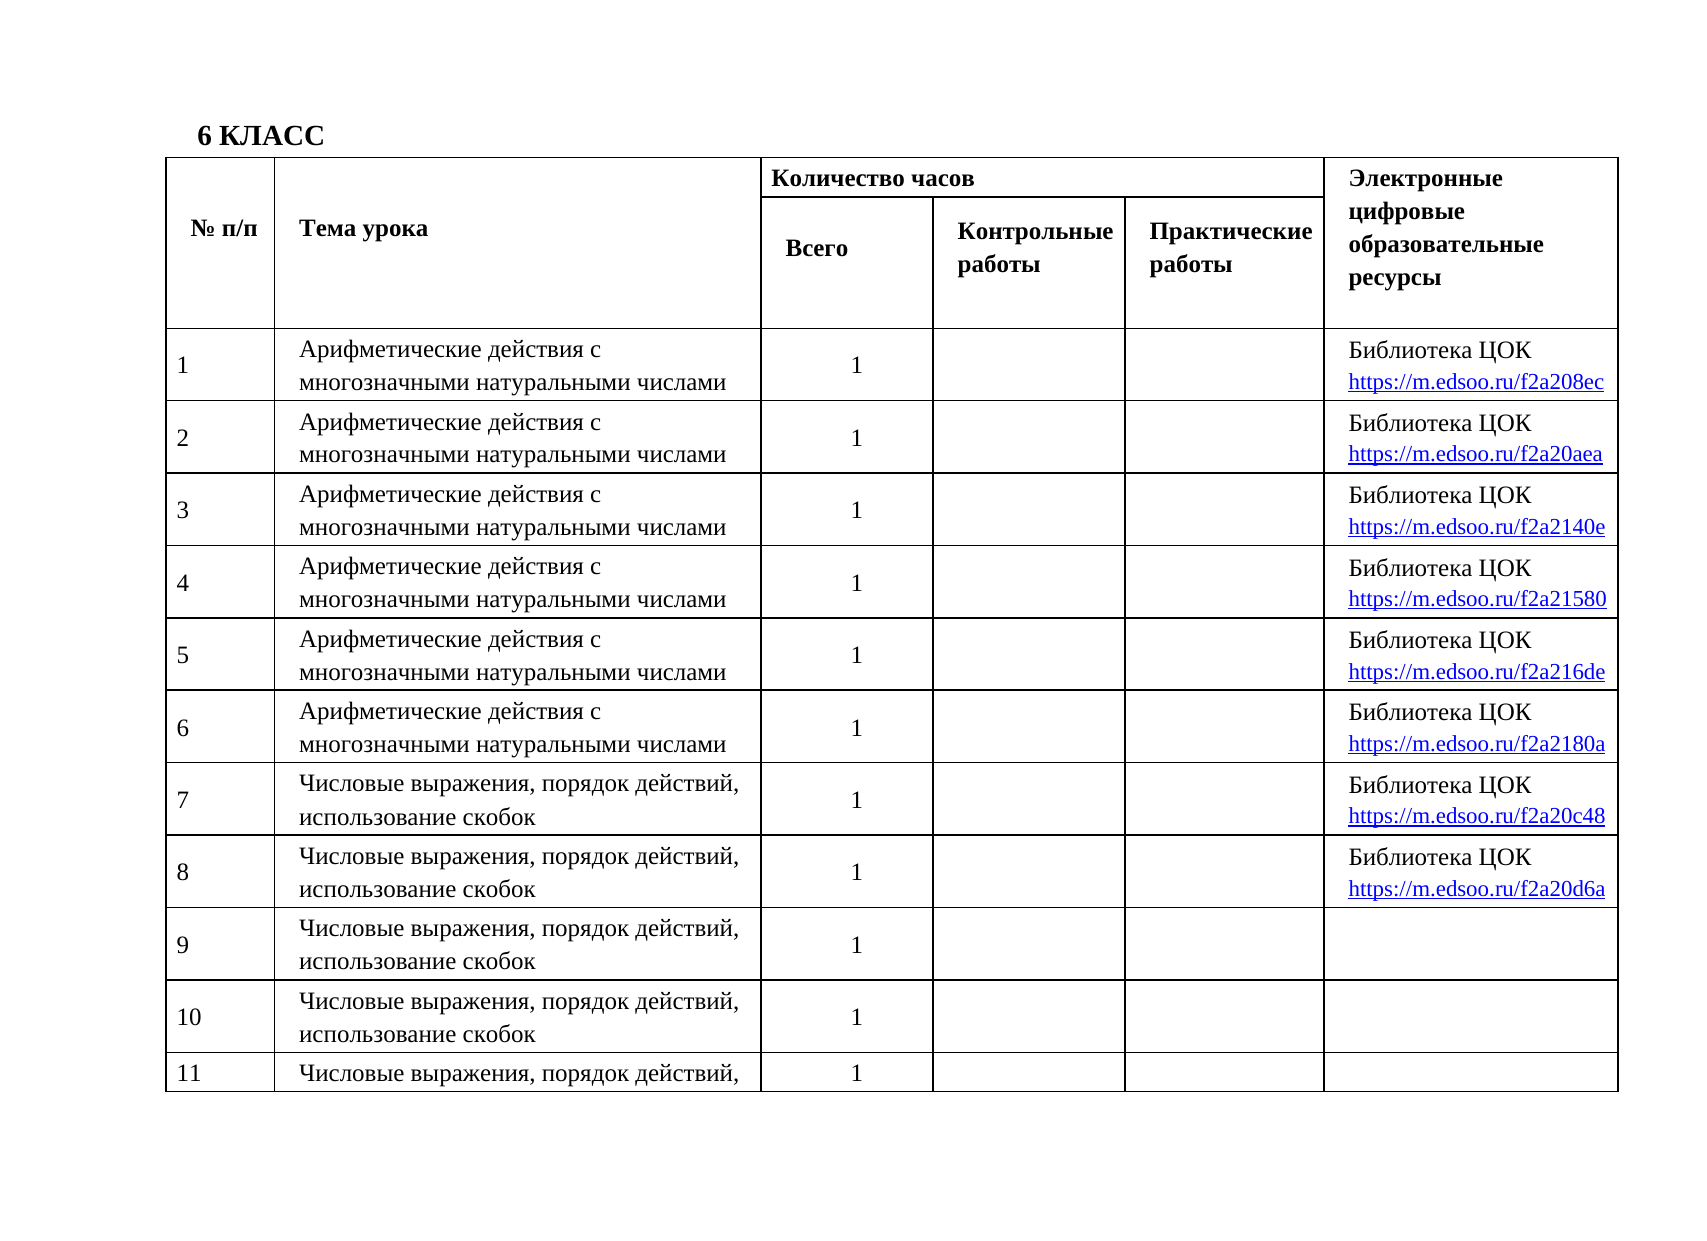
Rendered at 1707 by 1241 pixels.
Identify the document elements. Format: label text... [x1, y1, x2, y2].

table_cell 1 [762, 981, 932, 1051]
table_cell Библиотека ЦОК https://m.edsoo.ru/f2a2180a [1325, 691, 1617, 762]
table_cell [1126, 329, 1323, 400]
table_cell Библиотека ЦОК https://m.edsoo.ru/f2a20aea [1325, 401, 1617, 472]
table_cell [934, 691, 1124, 762]
table_cell 1 [762, 619, 932, 689]
table_header Тема урока [275, 158, 760, 327]
table_cell 1 [762, 836, 932, 907]
table_cell [1126, 546, 1323, 617]
table_cell [1126, 1053, 1323, 1091]
table_cell [1126, 981, 1323, 1051]
table_cell 8 [167, 836, 274, 907]
table_header Количество часов [762, 158, 1323, 196]
table_header № п/п [167, 158, 274, 327]
table_cell [934, 763, 1124, 834]
table_cell 1 [762, 691, 932, 762]
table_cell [275, 908, 760, 979]
table_cell Библиотека ЦОК https://m.edsoo.ru/f2a21580 [1325, 546, 1617, 617]
table_cell [934, 1053, 1124, 1091]
table_cell [1126, 908, 1323, 979]
table_cell Арифметические действия с многозначными натуральными числами [275, 546, 760, 617]
table_cell Библиотека ЦОК https://m.edsoo.ru/f2a208ec [1325, 329, 1617, 400]
table_cell 1 [762, 908, 932, 979]
table_cell Арифметические действия с многозначными натуральными числами [275, 329, 760, 400]
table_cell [275, 981, 760, 1051]
table_cell [934, 329, 1124, 400]
table_cell Всего [762, 198, 932, 327]
table_cell Арифметические действия с многозначными натуральными числами [275, 474, 760, 544]
table_cell Библиотека ЦОК https://m.edsoo.ru/f2a216de [1325, 619, 1617, 689]
table_cell [1126, 836, 1323, 907]
table_cell 10 [167, 981, 274, 1051]
table_cell 9 [167, 908, 274, 979]
table_cell 1 [762, 329, 932, 400]
table_cell Библиотека ЦОК https://m.edsoo.ru/f2a2140e [1325, 474, 1617, 544]
table_cell 3 [167, 474, 274, 544]
table_cell [1126, 763, 1323, 834]
table_cell 1 [762, 1053, 932, 1091]
table_cell 1 [762, 401, 932, 472]
table_cell 2 [167, 401, 274, 472]
table_cell Числовые выражения, порядок действий, использование скобок [275, 836, 760, 907]
table_cell [934, 981, 1124, 1051]
table_cell 4 [167, 546, 274, 617]
table_cell 1 [167, 329, 274, 400]
table_cell [934, 908, 1124, 979]
table_cell Числовые выражения, порядок действий, использование скобок [275, 763, 760, 834]
table_cell Арифметические действия с многозначными натуральными числами [275, 619, 760, 689]
table_cell Арифметические действия с многозначными натуральными числами [275, 691, 760, 762]
table_cell [934, 474, 1124, 544]
table_cell [934, 619, 1124, 689]
table_cell [1126, 401, 1323, 472]
table_cell [934, 836, 1124, 907]
table_cell Арифметические действия с многозначными натуральными числами [275, 401, 760, 472]
table_cell 1 [762, 546, 932, 617]
table_cell 6 [167, 691, 274, 762]
text 6 КЛАСС [190, 118, 1618, 152]
table_cell 11 [167, 1053, 274, 1091]
table_cell 1 [762, 763, 932, 834]
table_cell [1126, 691, 1323, 762]
table_cell [934, 401, 1124, 472]
table_cell 1 [762, 474, 932, 544]
table_cell Библиотека ЦОК https://m.edsoo.ru/f2a20c48 [1325, 763, 1617, 834]
table_cell [1325, 1053, 1617, 1091]
table_cell [1325, 908, 1617, 979]
table_cell Контрольные работы [934, 198, 1124, 327]
table_cell Библиотека ЦОК https://m.edsoo.ru/f2a20d6a [1325, 836, 1617, 907]
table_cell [275, 1053, 760, 1091]
table_cell 5 [167, 619, 274, 689]
table_cell 7 [167, 763, 274, 834]
table_header Электронные цифровые образовательные ресурсы [1325, 158, 1617, 327]
table_cell [1126, 474, 1323, 544]
table_cell [1325, 981, 1617, 1051]
table_cell Практические работы [1126, 198, 1323, 327]
table_cell [934, 546, 1124, 617]
table_cell [1126, 619, 1323, 689]
